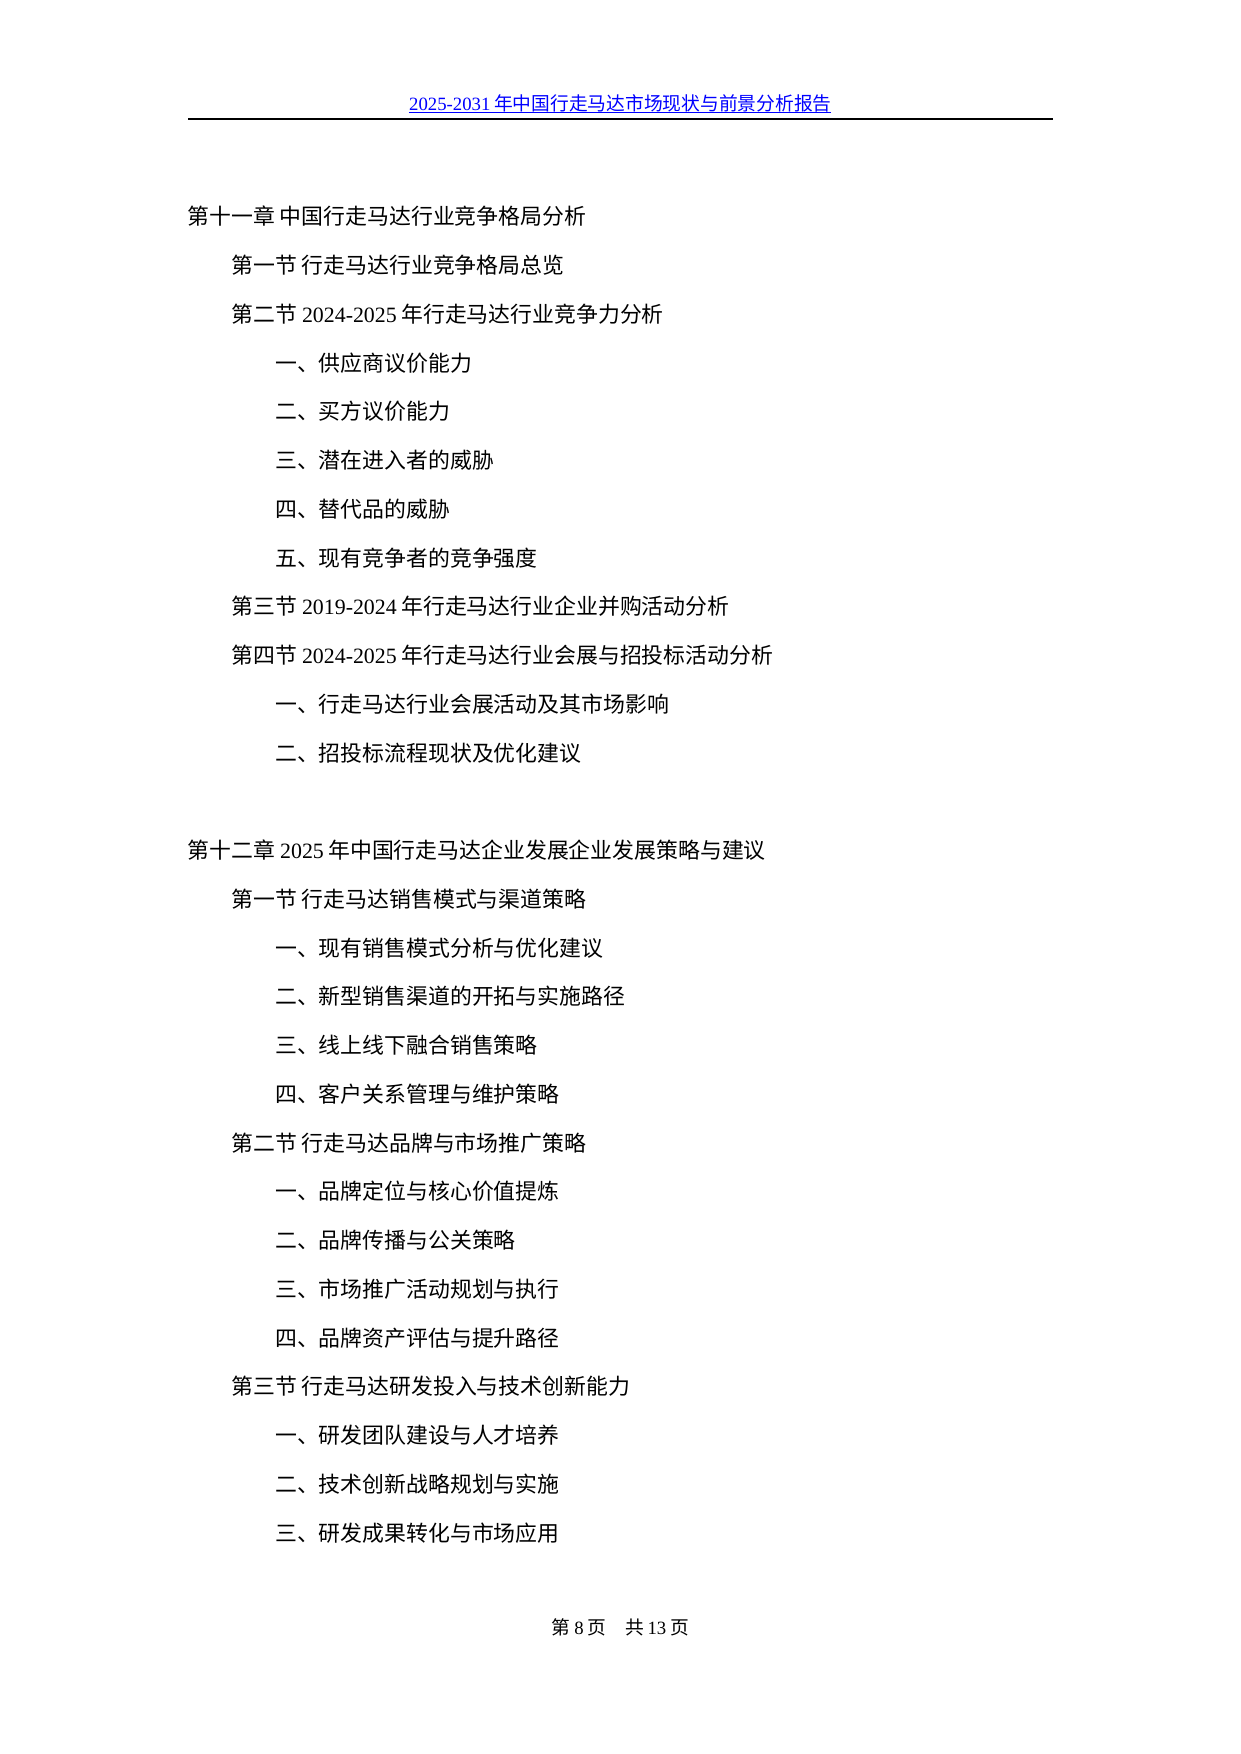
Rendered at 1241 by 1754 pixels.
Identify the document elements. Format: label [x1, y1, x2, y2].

text [187, 150, 1053, 1548]
